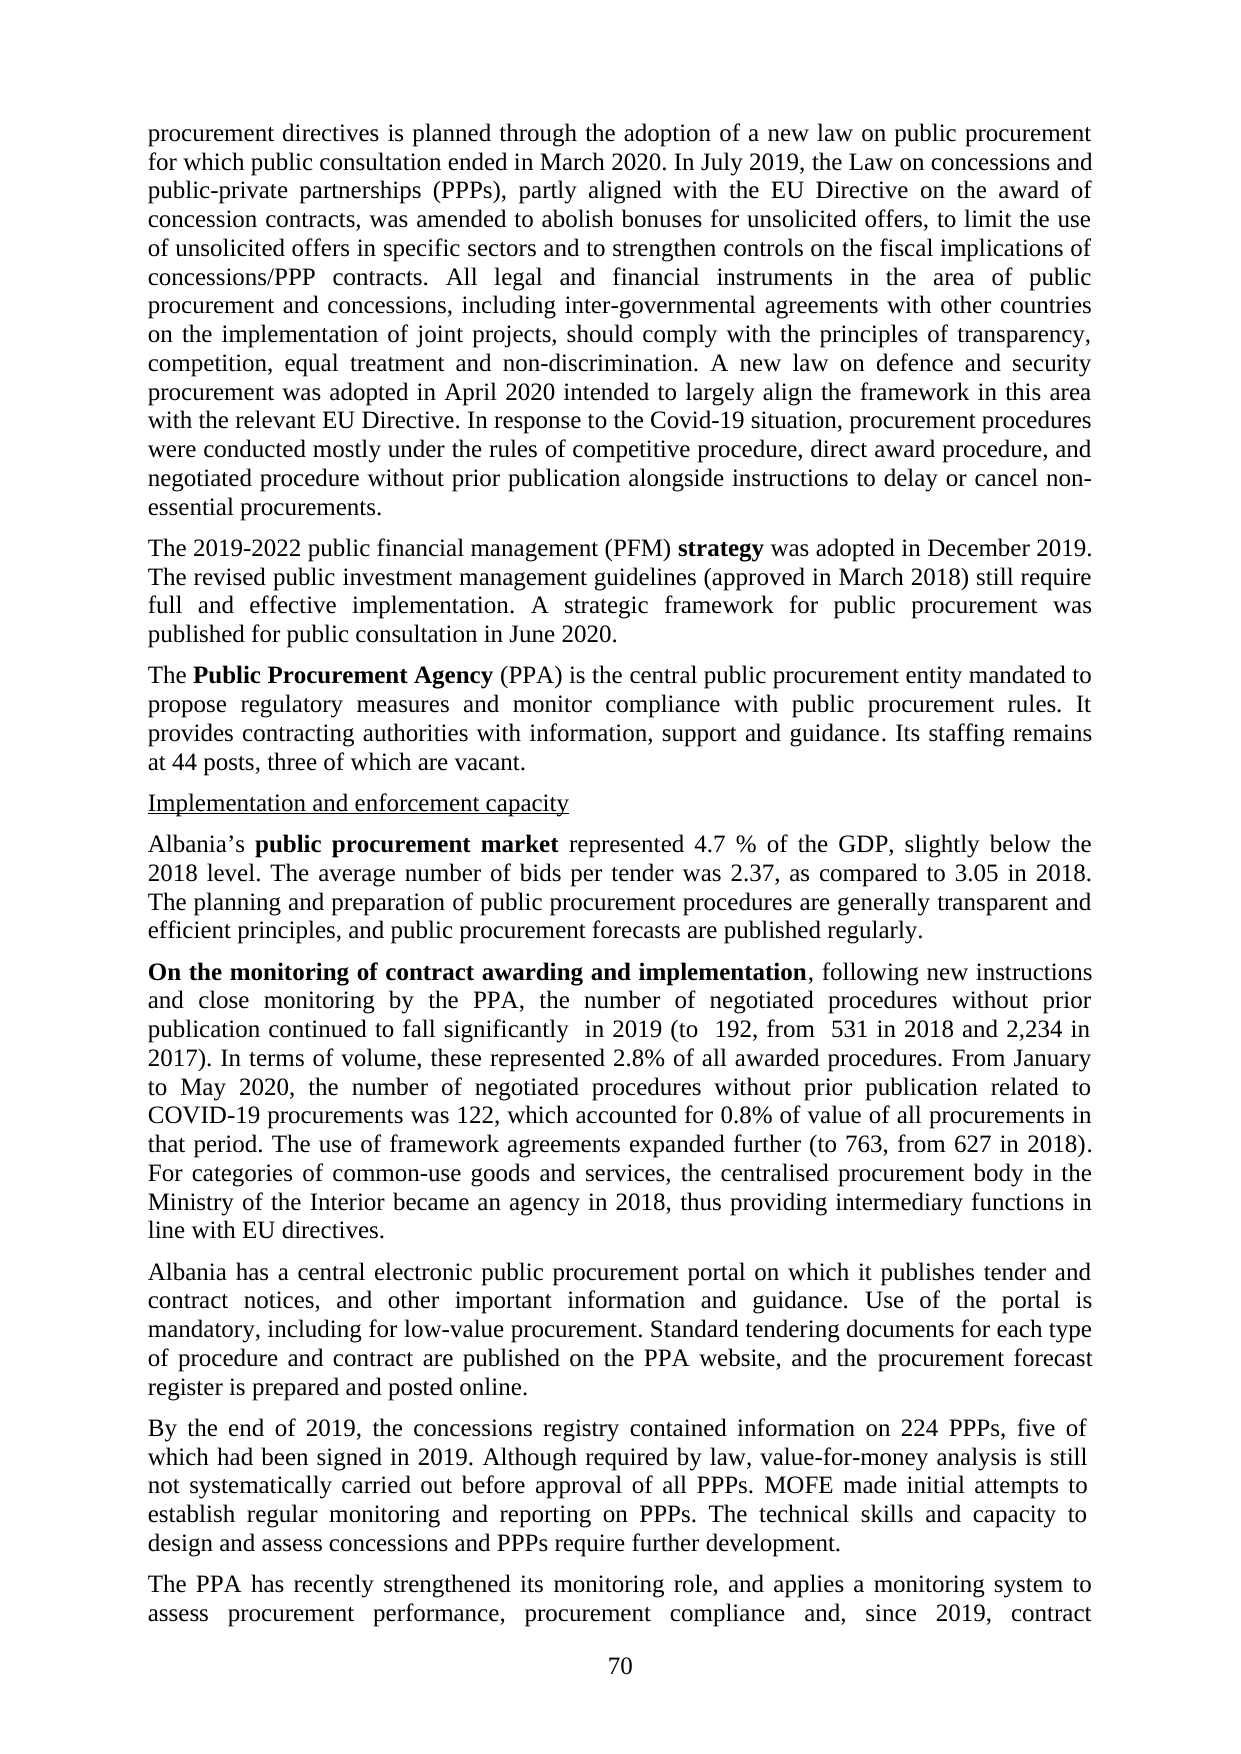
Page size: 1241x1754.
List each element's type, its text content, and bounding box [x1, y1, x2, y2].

text On the monitoring of contract awarding and implementation, following new instructions and close monitoring by the PPA, the number of negotiated procedures without prior publication continued to fall significantly in 2019 (to 192, from 531 in 2018 and 2,234 in 2017). In terms of volume, these represented 2.8% of all awarded procedures. From January to May 2020, the number of negotiated procedures without prior publication related to COVID-19 procurements was 122, which accounted for 0.8% of value of all procurements in that period. The use of framework agreements expanded further (to 763, from 627 in 2018). For categories of common-use goods and services, the centralised procurement body in the Ministry of the Interior became an agency in 2018, thus providing intermediary functions in line with EU directives. [148, 957, 1093, 1244]
text By the end of 2019, the concessions registry contained information on 224 PPPs, five of which had been signed in 2019. Although required by law, value-for-money analysis is still not systematically carried out before approval of all PPPs. MOFE made initial attempts to establish regular monitoring and reporting on PPPs. The technical skills and capacity to design and assess concessions and PPPs require further development. [148, 1413, 1088, 1557]
text Albania’s public procurement market represented 4.7 % of the GDP, slightly below the 2018 level. The average number of bids per tender was 2.37, as compared to 3.05 in 2018. The planning and preparation of public procurement procedures are generally transparent and efficient principles, and public procurement forecasts are published regularly. [148, 829, 1093, 944]
text Albania has a central electronic public procurement portal on which it publishes tender and contract notices, and other important information and guidance. Use of the portal is mandatory, including for low-value procurement. Standard tendering documents for each type of procedure and contract are published on the PPA website, and the procurement forecast register is prepared and posted online. [148, 1257, 1093, 1401]
text Implementation and enforcement capacity [148, 788, 1093, 817]
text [148, 1569, 1093, 1627]
text The Public Procurement Agency (PPA) is the central public procurement entity mandated to propose regulatory measures and monitor compliance with public procurement rules. It provides contracting authorities with information, support and guidance. Its staffing remains at 44 posts, three of which are vacant. [148, 661, 1093, 776]
text The 2019-2022 public financial management (PFM) strategy was adopted in December 2019. The revised public investment management guidelines (approved in March 2018) still require full and effective implementation. A strategic framework for public procurement was published for public consultation in June 2020. [148, 533, 1093, 648]
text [148, 118, 1093, 521]
